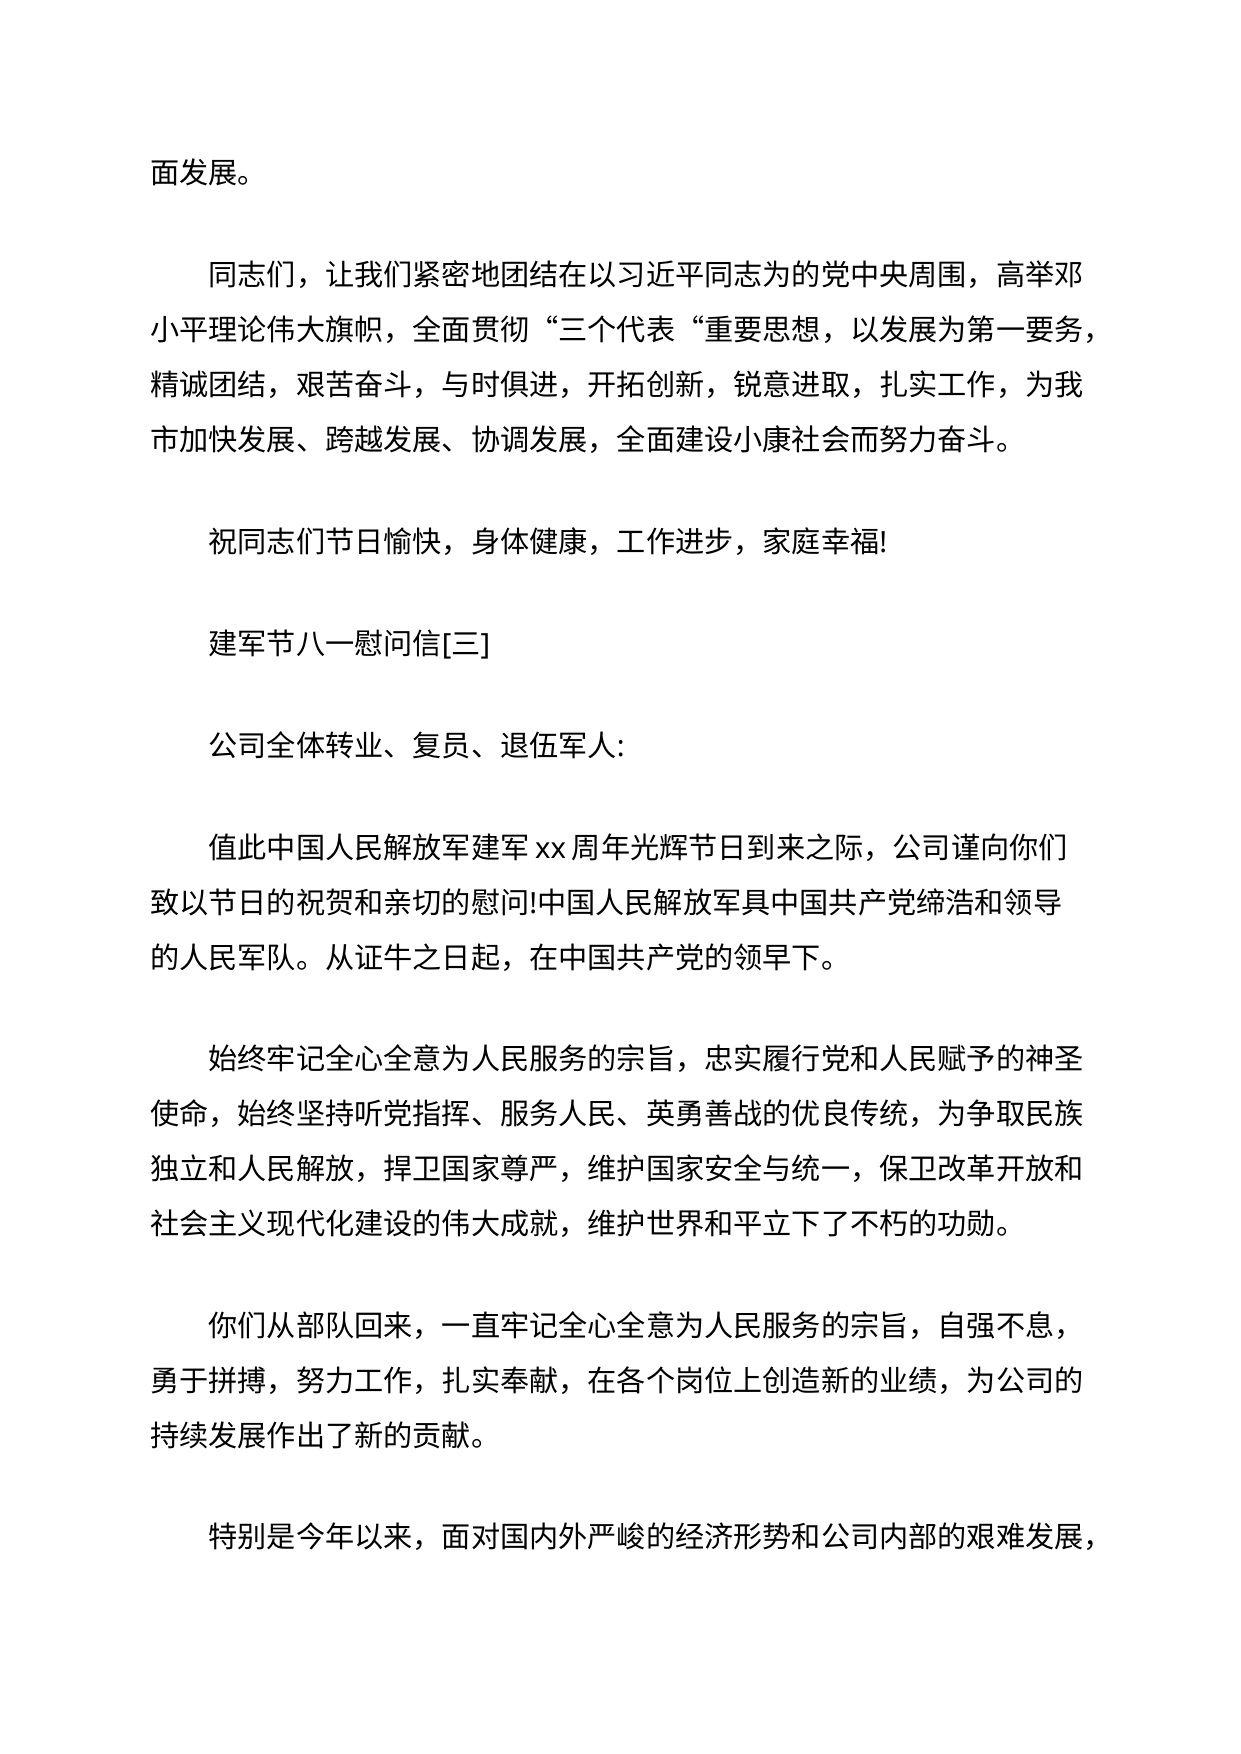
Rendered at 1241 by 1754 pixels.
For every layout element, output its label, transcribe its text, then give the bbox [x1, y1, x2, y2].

text 公司全体转业、复员、退伍军人: [150, 722, 1090, 764]
text 建军节八一慰问信[三] [150, 620, 1090, 663]
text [150, 150, 1090, 192]
text 始终牢记全心全意为人民服务的宗旨，忠实履行党和人民赋予的神圣使命，始终坚持听党指挥、服务人民、英勇善战的优良传统，为争取民族独立和人民解放，捍卫国家尊严，维护国家安全与统一，保卫改革开放和社会主义现代化建设的伟大成就，维护世界和平立下了不朽的功勋。 [150, 1036, 1090, 1243]
text 你们从部队回来，一直牢记全心全意为人民服务的宗旨，自强不息，勇于拼搏，努力工作，扎实奉献，在各个岗位上创造新的业绩，为公司的持续发展作出了新的贡献。 [150, 1302, 1090, 1454]
text 同志们，让我们紧密地团结在以习近平同志为的党中央周围，高举邓小平理论伟大旗帜，全面贯彻“三个代表“重要思想，以发展为第一要务，精诚团结，艰苦奋斗，与时俱进，开拓创新，锐意进取，扎实工作，为我市加快发展、跨越发展、协调发展，全面建设小康社会而努力奋斗。 [150, 252, 1090, 459]
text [150, 1514, 1090, 1556]
text 祝同志们节日愉快，身体健康，工作进步，家庭幸福! [150, 518, 1090, 561]
text 值此中国人民解放军建军xx周年光辉节日到来之际，公司谨向你们致以节日的祝贺和亲切的慰问!中国人民解放军具中国共产党缔浩和领导的人民军队。从证牛之日起，在中国共产党的领早下。 [150, 824, 1090, 976]
